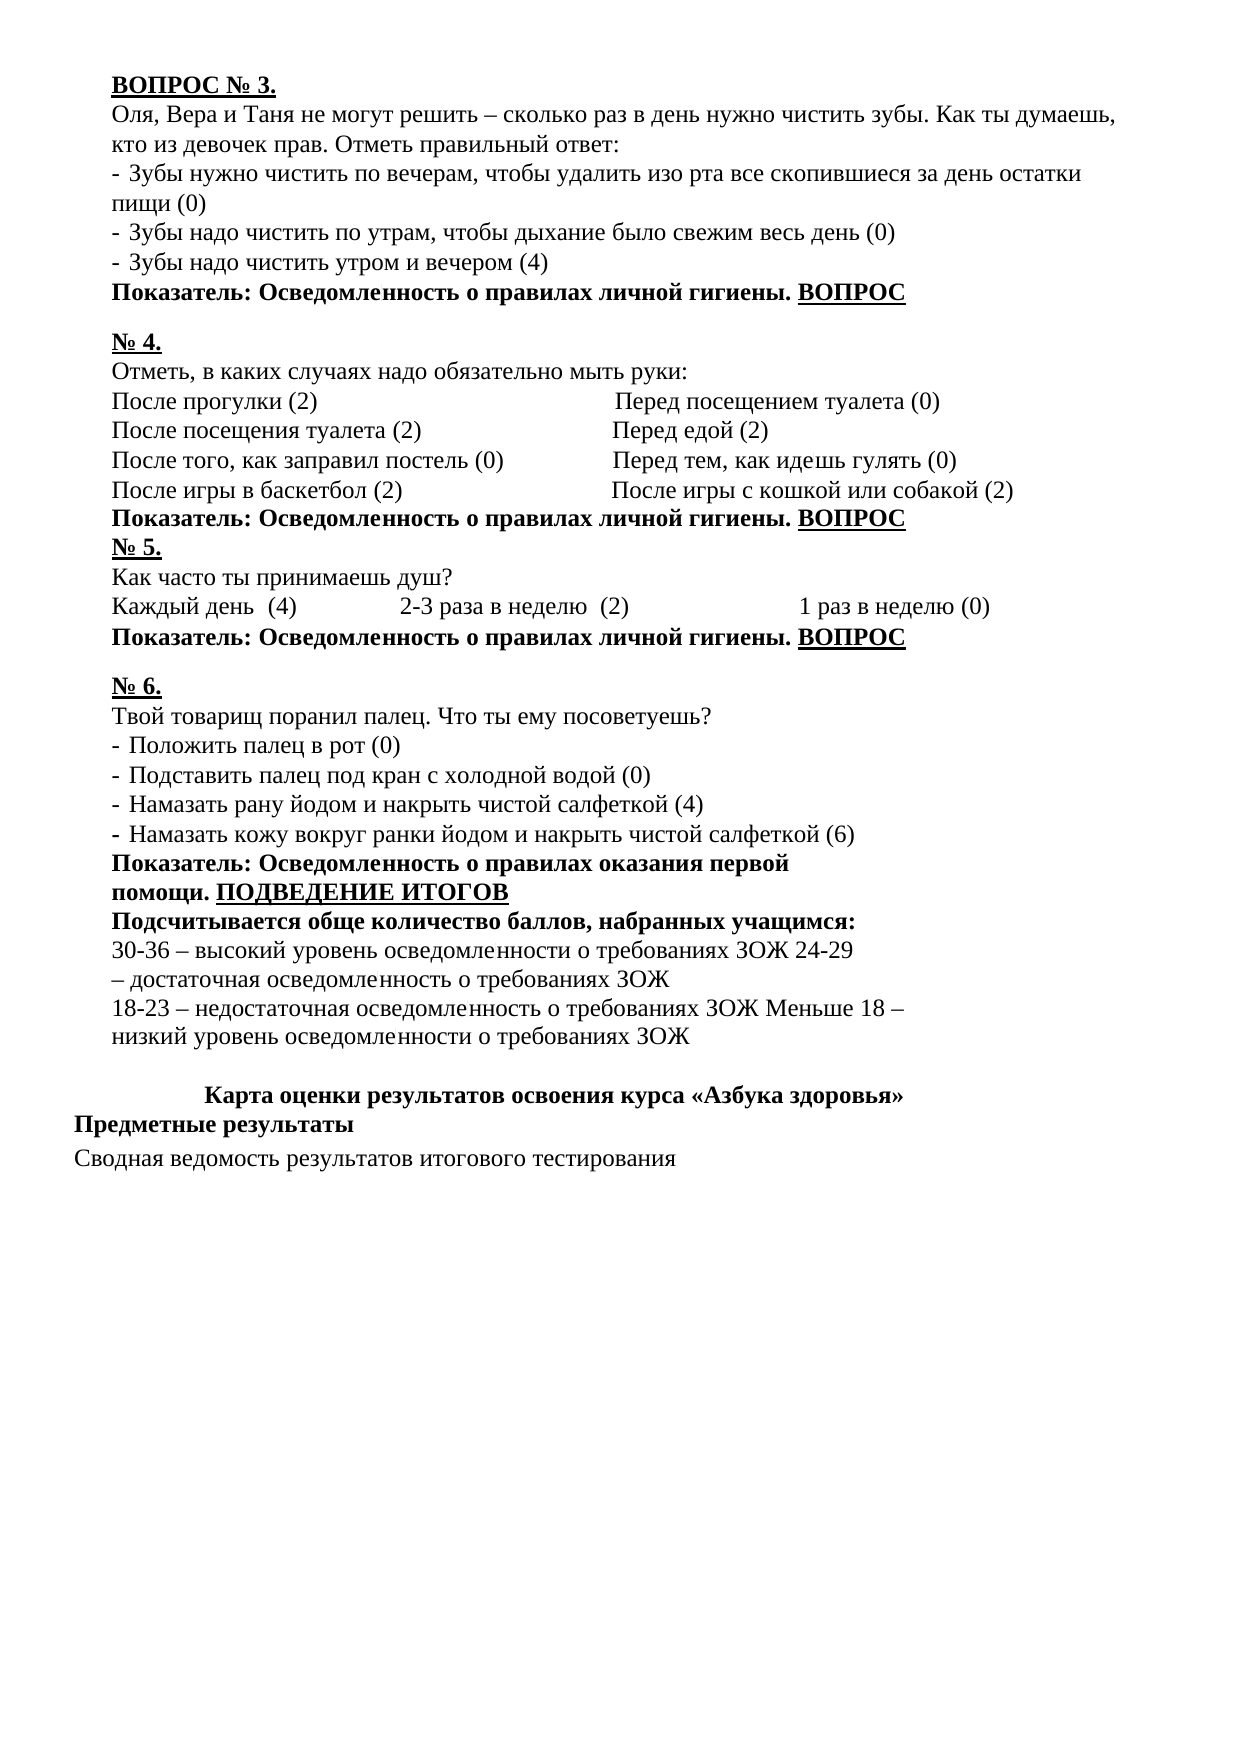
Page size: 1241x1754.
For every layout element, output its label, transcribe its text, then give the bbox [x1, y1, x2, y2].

text Сводная ведомость результатов итогового тестирования [74, 1143, 1176, 1172]
text № 4. [111, 328, 1176, 356]
subtitle Показатель: ОсведомлеRнность о правилах личной гигиены. ВОПРОС [111, 621, 1176, 651]
list Положить палец в рот (0) [111, 730, 1176, 759]
list Зубы нужно чистить по вечерам, чтобы удалить изо рта все скопившиеся за день остатки пищи (0) [111, 158, 1082, 217]
list Подставить палец под кран с холодной водой (0) [111, 760, 1176, 789]
text Как часто ты принимаешь душ? [111, 562, 1176, 591]
text После посещения туалета (2) Перед едой (2) [111, 415, 1176, 444]
text 18-23 – недостаточная осведомлеBнность о требованиях ЗОЖ Меньше 18 – низкий уровень осведомлеBнности о требованиях ЗОЖ [111, 994, 919, 1051]
text № 5. [111, 533, 1176, 561]
text № 6. [111, 672, 1176, 700]
subtitle Карта оценки результатов освоения курса «Азбука здоровья» Предметные результаты [74, 1080, 906, 1138]
text Оля, Вера и Таня не могут решить – сколько раз в день нужно чистить зубы. Как ты думаешь, кто из девочек прав. Отметь правильный ответ: [111, 99, 1118, 158]
text Твой товарищ поранил палец. Что ты ему посоветуешь? [111, 701, 1176, 730]
text После прогулки (2) Перед посещением туалета (0) [111, 386, 1176, 414]
list Зубы надо чистить по утрам, чтобы дыхание было свежим весь день (0) [111, 218, 1176, 246]
list Намазать кожу вокруг ранки йодом и накрыть чистой салфеткой (6) Показатель: ОсведомлеRнность о правилах оказания первой помощи. ПОДВЕДЕНИЕ ИТОГОВ [111, 819, 892, 906]
text После того, как заправил постель (0) Перед тем, как идеBшь гулять (0) После игры в баскетбол (2) После игры с кошкой или собакой (2) Показатель: ОсведомлеRнность о правилах личной гигиены. ВОПРОС [111, 445, 1014, 533]
text Отметь, в каких случаях надо обязательно мыть руки: [111, 356, 1176, 385]
list Зубы надо чистить утром и вечером (4) [111, 247, 1176, 275]
text Подсчитывается обще количество баллов, набранных учащимся: 30-36 – высокий уровень осведомлеBнности о требованиях ЗОЖ 24-29 – достаточная осведомлеBнность о требованиях ЗОЖ [111, 907, 871, 994]
subtitle Показатель: ОсведомлеRнность о правилах личной гигиены. ВОПРОС [111, 277, 1176, 307]
text ВОПРОС № 3. [111, 70, 1176, 99]
list Намазать рану йодом и накрыть чистой салфеткой (4) [111, 789, 1176, 818]
text Каждый день (4) 2-3 раза в неделю (2) 1 раз в неделю (0) [111, 591, 1176, 620]
